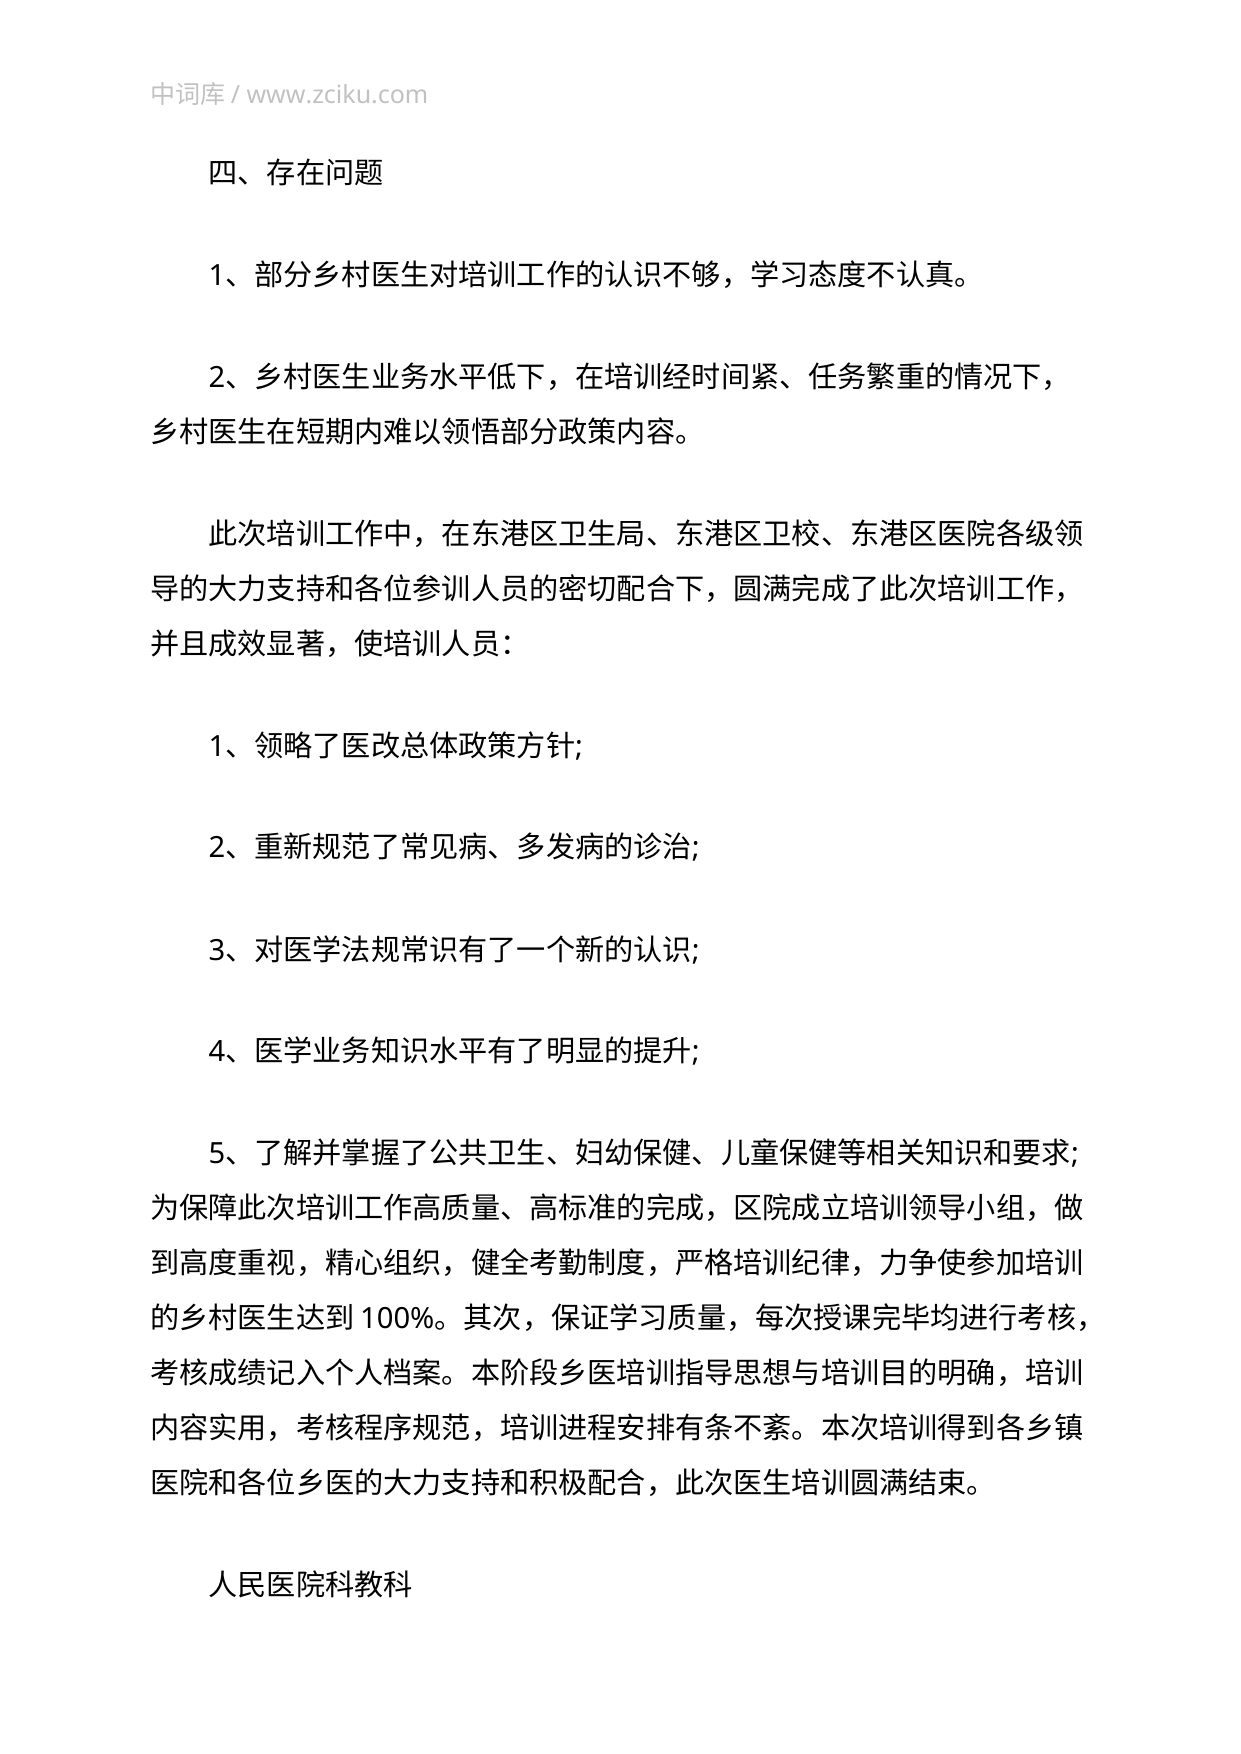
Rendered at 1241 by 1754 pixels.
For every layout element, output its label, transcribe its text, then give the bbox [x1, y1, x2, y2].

text 此次培训工作中，在东港区卫生局、东港区卫校、东港区医院各级领导的大力支持和各位参训人员的密切配合下，圆满完成了此次培训工作，并且成效显著，使培训人员： [150, 511, 1090, 663]
text 2、乡村医生业务水平低下，在培训经时间紧、任务繁重的情况下，乡村医生在短期内难以领悟部分政策内容。 [150, 354, 1090, 451]
text 人民医院科教科 [150, 1561, 1090, 1604]
text 1、领略了医改总体政策方针; [150, 722, 1090, 764]
text 3、对医学法规常识有了一个新的认识; [150, 926, 1090, 968]
text 2、重新规范了常见病、多发病的诊治; [150, 824, 1090, 866]
text 5、了解并掌握了公共卫生、妇幼保健、儿童保健等相关知识和要求; 为保障此次培训工作高质量、高标准的完成，区院成立培训领导小组，做到高度重视，精心组织，健全考勤制度，严格培训纪律，力争使参加培训的乡村医生达到100%。其次，保证学习质量，每次授课完毕均进行考核，考核成绩记入个人档案。本阶段乡医培训指导思想与培训目的明确，培训内容实用，考核程序规范，培训进程安排有条不紊。本次培训得到各乡镇医院和各位乡医的大力支持和积极配合，此次医生培训圆满结束。 [150, 1130, 1090, 1502]
text 4、医学业务知识水平有了明显的提升; [150, 1028, 1090, 1070]
text 1、部分乡村医生对培训工作的认识不够，学习态度不认真。 [150, 252, 1090, 294]
text 四、存在问题 [150, 150, 1090, 192]
